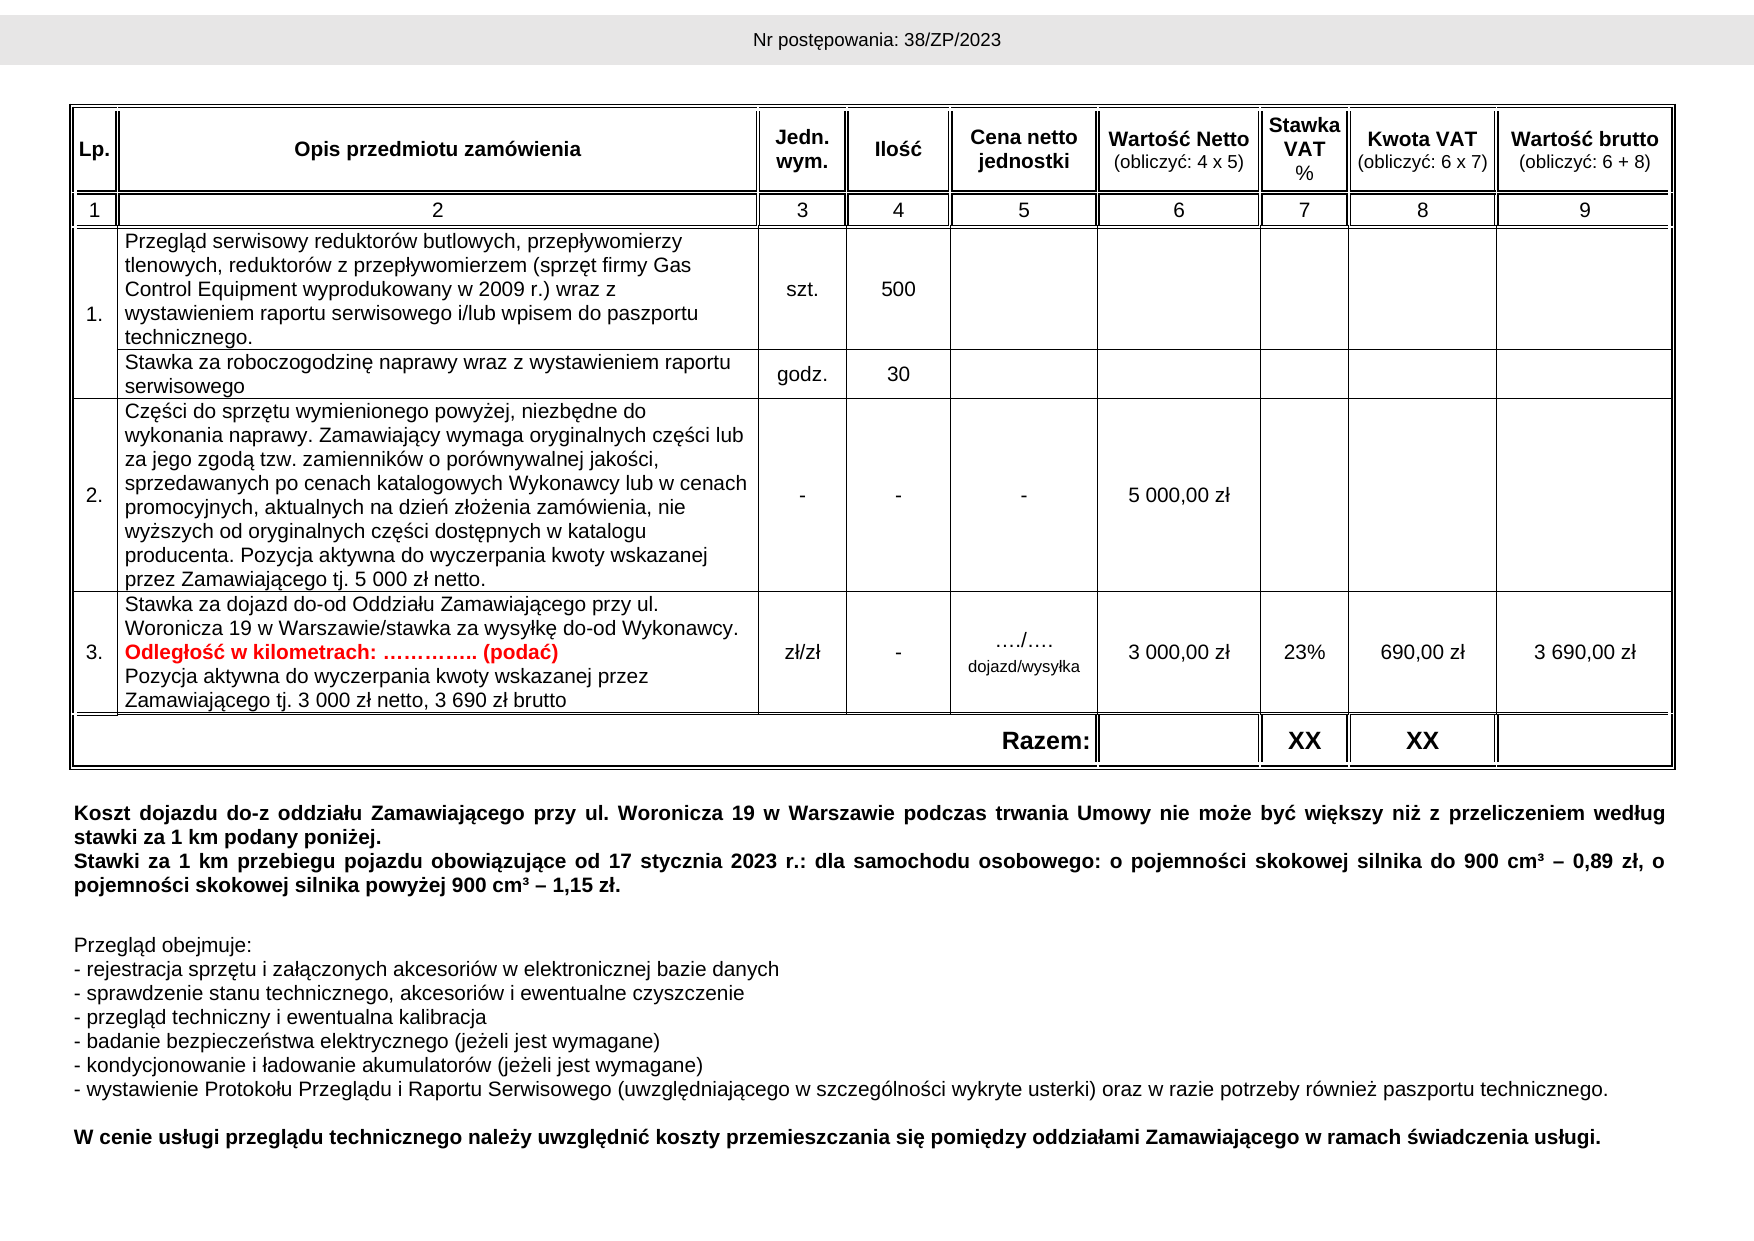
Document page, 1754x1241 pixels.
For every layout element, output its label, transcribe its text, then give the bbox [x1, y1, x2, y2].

table_header Jedn. wym. [758, 105, 847, 190]
table_cell 4 [849, 195, 948, 224]
table_cell [1261, 229, 1348, 349]
table_cell zł/zł [759, 592, 846, 712]
table_cell [1261, 350, 1348, 398]
table_cell 23% [1261, 592, 1348, 712]
text W cenie usługi przeglądu technicznego należy uwzględnić koszty przemieszczania się pomiędzy oddziałami Zamawiającego w ramach świadczenia usługi. [74, 1124, 1668, 1148]
table_cell [1349, 229, 1496, 349]
table_cell 3 690,00 zł [1497, 592, 1671, 712]
table_header Lp. [74, 108, 117, 190]
text Koszt dojazdu do-z oddziału Zamawiającego przy ul. Woronicza 19 w Warszawie podczas trwania Umowy nie może być większy niż z przeliczeniem według stawki za 1 km podany poniżej. [74, 801, 1668, 849]
table_cell [951, 229, 1097, 349]
table_cell 6 [1100, 195, 1258, 224]
table_header Cena netto jednostki [950, 105, 1098, 190]
table_cell Stawka za roboczogodzinę naprawy wraz z wystawieniem raportu serwisowego [118, 350, 758, 398]
table_cell godz. [759, 350, 846, 398]
table_header Wartość brutto (obliczyć: 6 + 8) [1496, 105, 1673, 190]
table_cell Przegląd serwisowy reduktorów butlowych, przepływomierzy tlenowych, reduktorów z przepływomierzem (sprzęt firmy Gas Control Equipment wyprodukowany w 2009 r.) wraz z wystawieniem raportu serwisowego i/lub wpisem do paszportu technicznego. [118, 229, 758, 349]
table_header Stawka VAT % [1260, 105, 1349, 190]
table_cell 2 [120, 195, 756, 224]
table_cell [1349, 399, 1496, 591]
table_cell 30 [847, 350, 950, 398]
table_header Opis przedmiotu zamówienia [117, 105, 758, 190]
table_cell [1098, 713, 1260, 765]
table_cell 3. [74, 592, 117, 712]
table_cell 3 [760, 195, 844, 224]
table_cell Razem: [71, 712, 1098, 765]
table_header Kwota VAT (obliczyć: 6 x 7) [1349, 108, 1496, 190]
table_cell [1497, 350, 1671, 398]
table_cell XX [1349, 715, 1496, 765]
table_cell 9 [1496, 190, 1673, 224]
table_cell [1098, 229, 1260, 349]
table_cell 7 [1263, 195, 1346, 224]
table_cell szt. [759, 229, 846, 349]
table_cell - [847, 399, 950, 591]
table_cell [1497, 399, 1671, 591]
table_cell - [759, 399, 846, 591]
table_cell [1496, 712, 1672, 765]
table_cell 690,00 zł [1349, 592, 1496, 712]
table_cell 3 000,00 zł [1098, 592, 1260, 712]
table_cell …./…. dojazd/wysyłka [951, 592, 1097, 712]
table_cell [1497, 225, 1673, 349]
text Stawki za 1 km przebiegu pojazdu obowiązujące od 17 stycznia 2023 r.: dla samochodu osobowego: o pojemności skokowej silnika do 900 cm³ – 0,89 zł, o pojemności skokowej silnika powyżej 900 cm³ – 1,15 zł. [74, 849, 1668, 897]
table_cell 8 [1351, 195, 1494, 224]
text Przegląd obejmuje: - rejestracja sprzętu i załączonych akcesoriów w elektronicznej bazie danych - sprawdzenie stanu technicznego, akcesoriów i ewentualne czyszczenie - przegląd techniczny i ewentualna kalibracja - badanie bezpieczeństwa elektrycznego (jeżeli jest wymagane) - kondycjonowanie i ładowanie akumulatorów (jeżeli jest wymagane) - wystawienie Protokołu Przeglądu i Raportu Serwisowego (uwzględniającego w szczególności wykryte usterki) oraz w razie potrzeby również paszportu technicznego. [74, 933, 1639, 1101]
table_cell XX [1260, 715, 1349, 765]
table_cell - [951, 399, 1097, 591]
table_header Wartość Netto (obliczyć: 4 x 5) [1098, 105, 1260, 190]
table_cell - [847, 592, 950, 712]
table_cell Stawka za dojazd do-od Oddziału Zamawiającego przy ul. Woronicza 19 w Warszawie/stawka za wysyłkę do-od Wykonawcy. Odległość w kilometrach: ………….. (podać) Pozycja aktywna do wyczerpania kwoty wskazanej przez Zamawiającego tj. 3 000 zł netto, 3 690 zł brutto [118, 592, 758, 712]
table_cell 5 [953, 195, 1095, 224]
table_cell [1098, 350, 1260, 398]
table_cell [1349, 350, 1496, 398]
table_cell [951, 350, 1097, 398]
table_cell 1 [71, 190, 117, 224]
table_cell 500 [847, 229, 950, 349]
table_cell Części do sprzętu wymienionego powyżej, niezbędne do wykonania naprawy. Zamawiający wymaga oryginalnych części lub za jego zgodą tzw. zamienników o porównywalnej jakości, sprzedawanych po cenach katalogowych Wykonawcy lub w cenach promocyjnych, aktualnych na dzień złożenia zamówienia, nie wyższych od oryginalnych części dostępnych w katalogu producenta. Pozycja aktywna do wyczerpania kwoty wskazanej przez Zamawiającego tj. 5 000 zł netto. [118, 399, 758, 591]
table_header Ilość [847, 105, 950, 190]
table_cell 2. [74, 399, 117, 591]
table_cell 1. [71, 225, 117, 398]
table_cell 5 000,00 zł [1098, 399, 1260, 591]
table_cell [1261, 399, 1348, 591]
